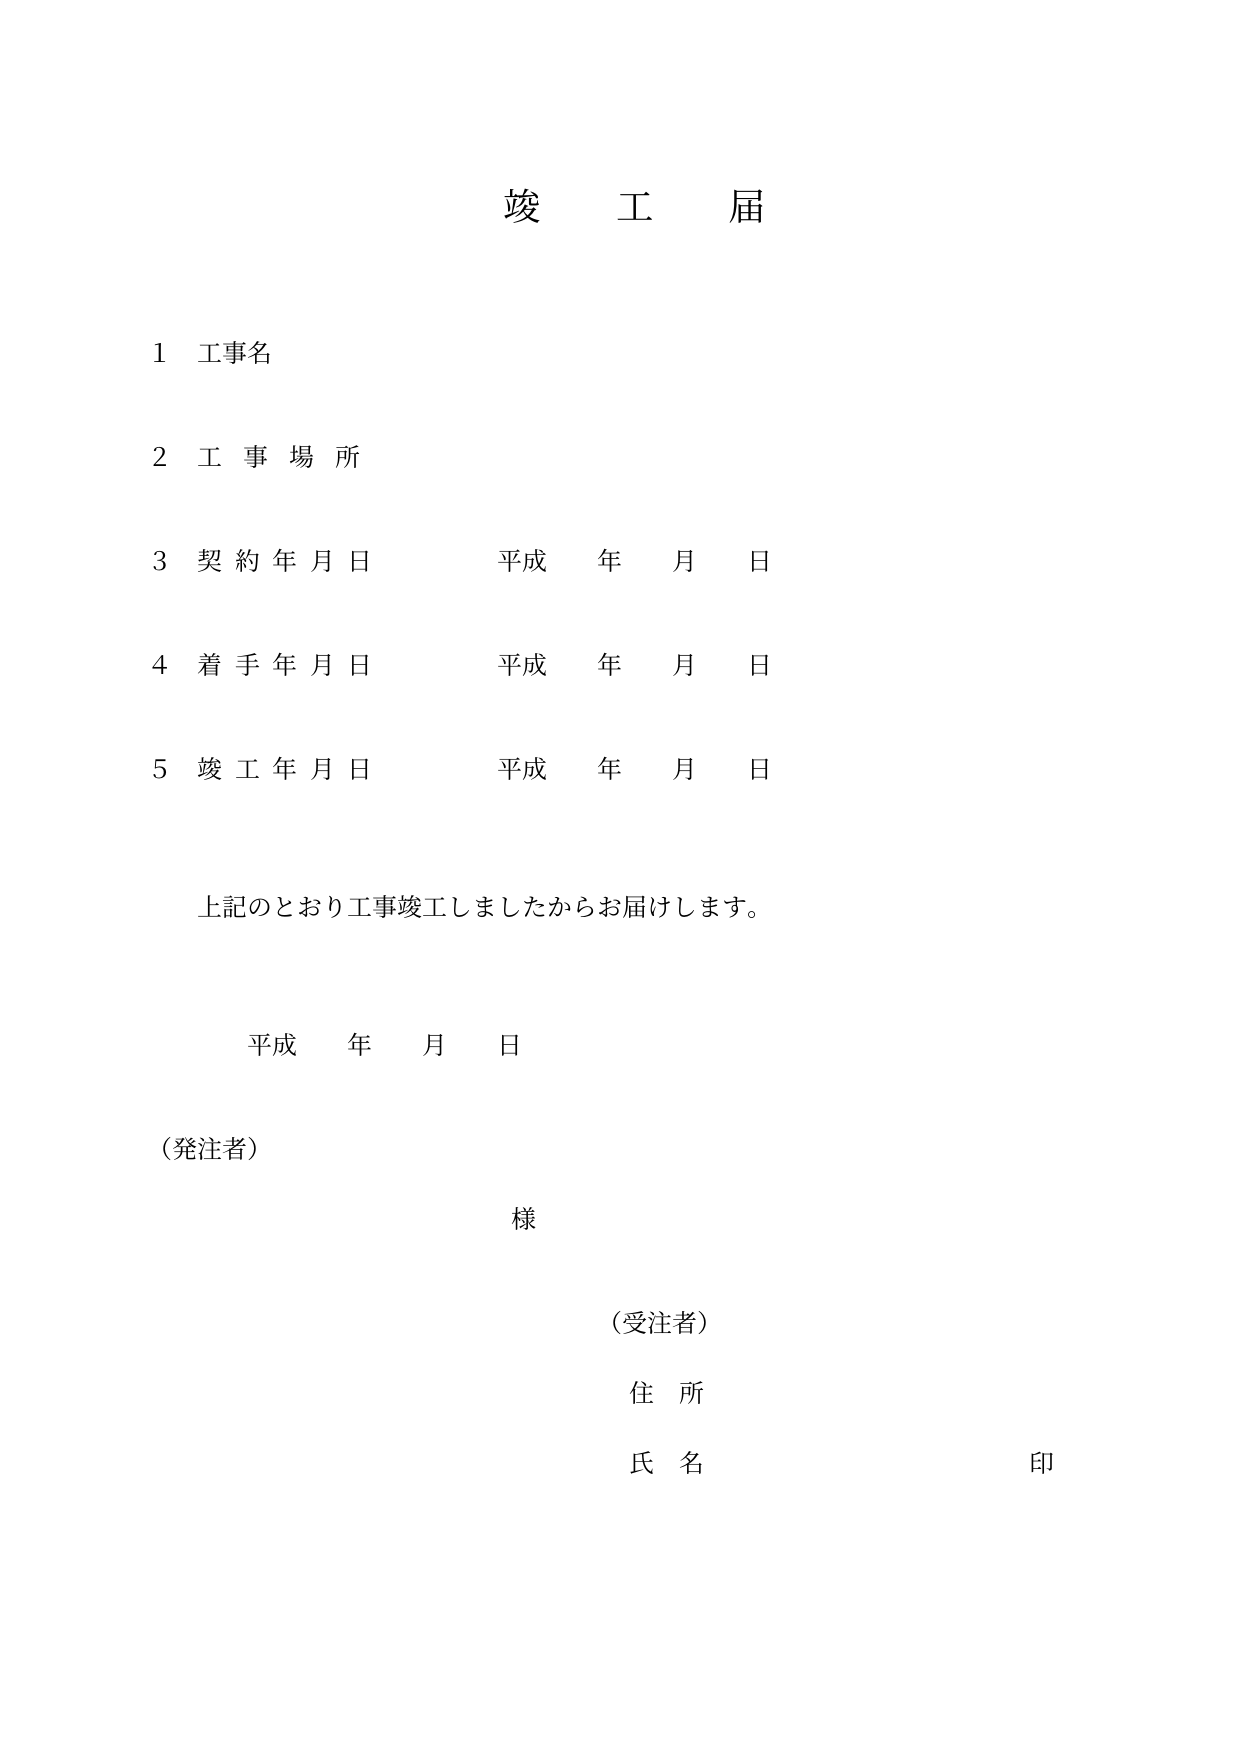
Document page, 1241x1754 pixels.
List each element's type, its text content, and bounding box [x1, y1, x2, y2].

text 上記のとおり工事竣工しましたからお届けします。 [148, 888, 1122, 923]
text ５ 竣工年月日 平成 年 月 日 [148, 749, 1122, 785]
text １ 工事名 [148, 333, 1122, 369]
text 氏 名 印 [148, 1444, 1122, 1480]
text ３ 契約年月日 平成 年 月 日 [148, 541, 1122, 577]
text 住 所 [148, 1374, 1122, 1410]
text 平成 年 月 日 [148, 1026, 1122, 1062]
text 様 [148, 1200, 1122, 1236]
text （受注者） [148, 1304, 1122, 1340]
text 竣 工 届 [148, 177, 1122, 231]
text ４ 着手年月日 平成 年 月 日 [148, 645, 1122, 681]
text ２ 工事場所 [148, 437, 1122, 473]
text （発注者） [148, 1130, 1122, 1166]
